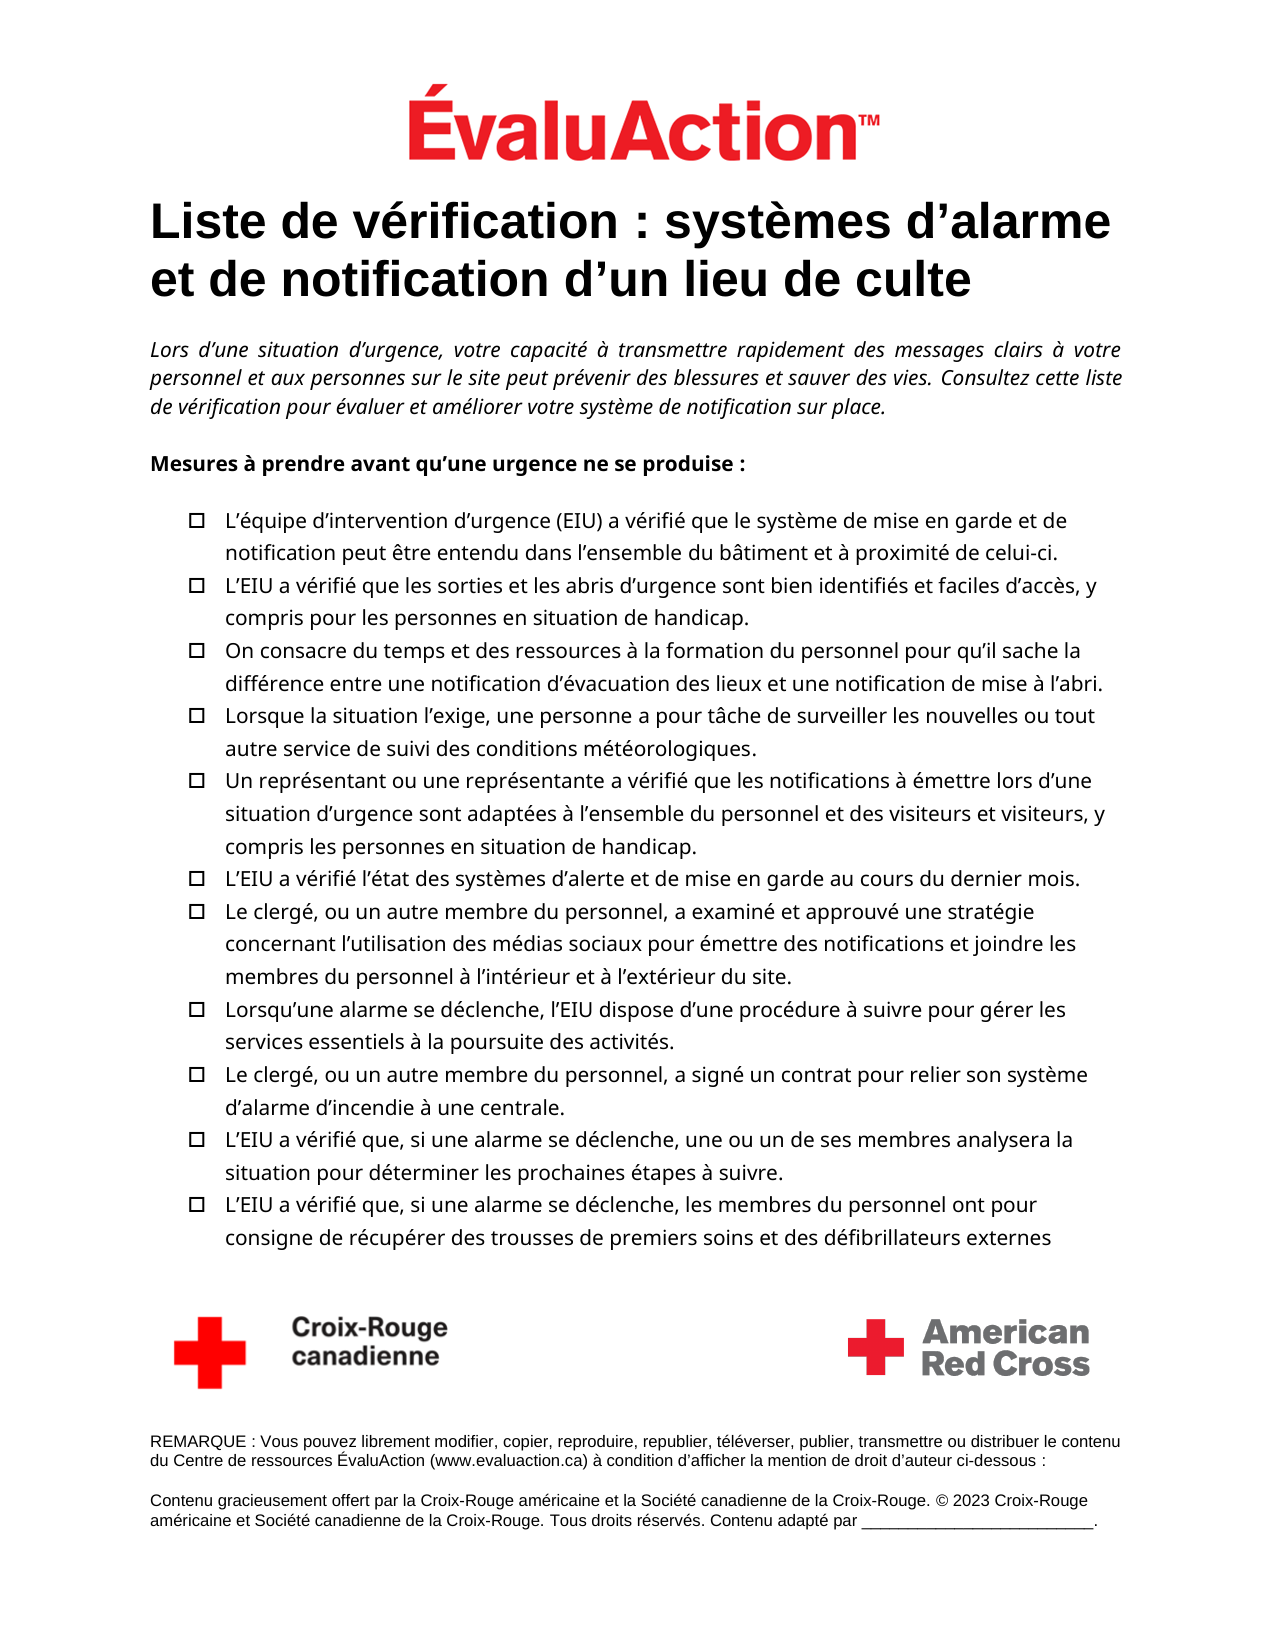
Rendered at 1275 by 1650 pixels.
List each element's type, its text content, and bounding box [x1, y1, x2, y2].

list Un représentant ou une représentante a vérifié que les notifications à émettre lors d’une situation d’urgence sont adaptées à l’ensemble du personnel et des visiteurs et visiteurs, y compris les personnes en situation de handicap. [187, 767, 1125, 860]
text Mesures à prendre avant qu’une urgence ne se produise : [150, 449, 1125, 477]
list L’EIU a vérifié que, si une alarme se déclenche, une ou un de ses membres analysera la situation pour déterminer les prochaines étapes à suivre. [187, 1125, 1125, 1186]
picture [150, 1293, 472, 1413]
list L’EIU a vérifié l’état des systèmes d’alerte et de mise en garde au cours du dernier mois. [187, 864, 1125, 893]
list Le clergé, ou un autre membre du personnel, a examiné et approuvé une stratégie concernant l’utilisation des médias sociaux pour émettre des notifications et joindre les membres du personnel à l’intérieur et à l’extérieur du site. [187, 897, 1125, 991]
text Lors d’une situation d’urgence, votre capacité à transmettre rapidement des messages clairs à votre personnel et aux personnes sur le site peut prévenir des blessures et sauver des vies. Consultez cette liste de vérification pour évaluer et améliorer votre système de notification sur place. [150, 335, 1125, 420]
list Le clergé, ou un autre membre du personnel, a signé un contrat pour relier son système d’alarme d’incendie à une centrale. [187, 1060, 1125, 1121]
list On consacre du temps et des ressources à la formation du personnel pour qu’il sache la différence entre une notification d’évacuation des lieux et une notification de mise à l’abri. [187, 636, 1125, 697]
list L’équipe d’intervention d’urgence (EIU) a vérifié que le système de mise en garde et de notification peut être entendu dans l’ensemble du bâtiment et à proximité de celui-ci. [187, 506, 1125, 567]
list Lorsque la situation l’exige, une personne a pour tâche de surveiller les nouvelles ou tout autre service de suivi des conditions météorologiques. [187, 701, 1125, 762]
list Lorsqu’une alarme se déclenche, l’EIU dispose d’une procédure à suivre pour gérer les services essentiels à la poursuite des activités. [187, 995, 1125, 1056]
picture [810, 1281, 1125, 1413]
list L’EIU a vérifié que les sorties et les abris d’urgence sont bien identifiés et faciles d’accès, y compris pour les personnes en situation de handicap. [187, 571, 1125, 632]
picture [372, 73, 903, 190]
